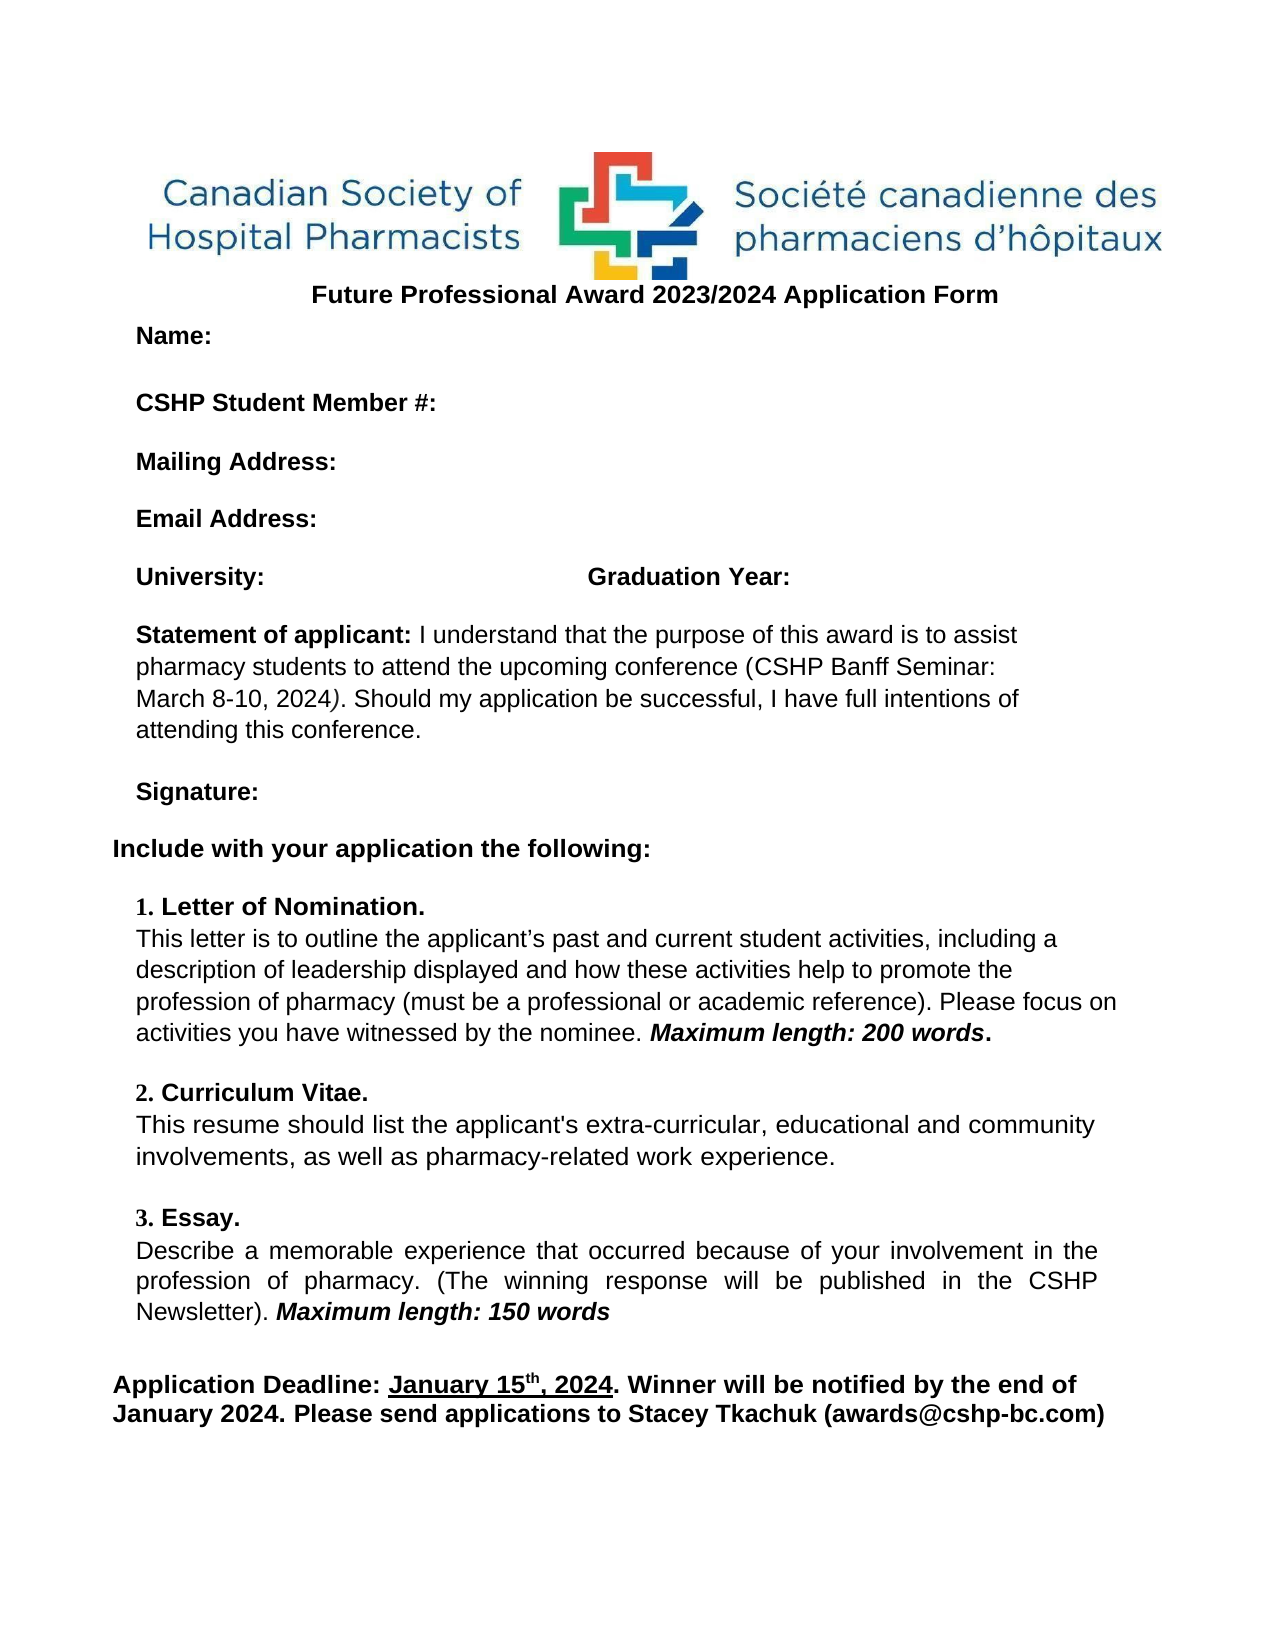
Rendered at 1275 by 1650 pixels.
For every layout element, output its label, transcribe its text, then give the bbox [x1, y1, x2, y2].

picture [149, 152, 1162, 280]
text Name: [136, 321, 1167, 349]
text University: Graduation Year: [136, 562, 1167, 591]
text Include with your application the following: [112, 834, 1167, 863]
text Statement of applicant: I understand that the purpose of this award is to assist pharmacy students to attend the upcoming conference (CSHP Banff Seminar: March 8-10, 2024). Should my application be successful, I have full intentions of attending this conference. [136, 621, 1052, 744]
text This resume should list the applicant's extra-curricular, educational and community involvements, as well as pharmacy-related work experience. [136, 1110, 1143, 1171]
subtitle Application Deadline: January 15th, 2024. Winner will be notified by the end of January 2024. Please send applications to Stacey Tkachuk (awards@cshp-bc.com) [112, 1371, 1143, 1428]
subtitle Signature: [136, 777, 1167, 805]
subtitle Curriculum Vitae. [135, 1078, 1167, 1107]
text Mailing Address: [136, 447, 1167, 476]
subtitle Essay. [135, 1203, 1167, 1232]
text CSHP Student Member #: [136, 388, 1167, 417]
list Letter of Nomination. [135, 892, 1167, 921]
text Describe a memorable experience that occurred because of your involvement in the profession of pharmacy. (The winning response will be published in the CSHP Newsletter). Maximum length: 150 words [136, 1236, 1099, 1325]
text This letter is to outline the applicant’s past and current student activities, including a description of leadership displayed and how these activities help to promote the profession of pharmacy (must be a professional or academic reference). Please focus on activities you have witnessed by the nominee. Maximum length: 200 words. [136, 924, 1123, 1046]
text Email Address: [136, 504, 1167, 533]
